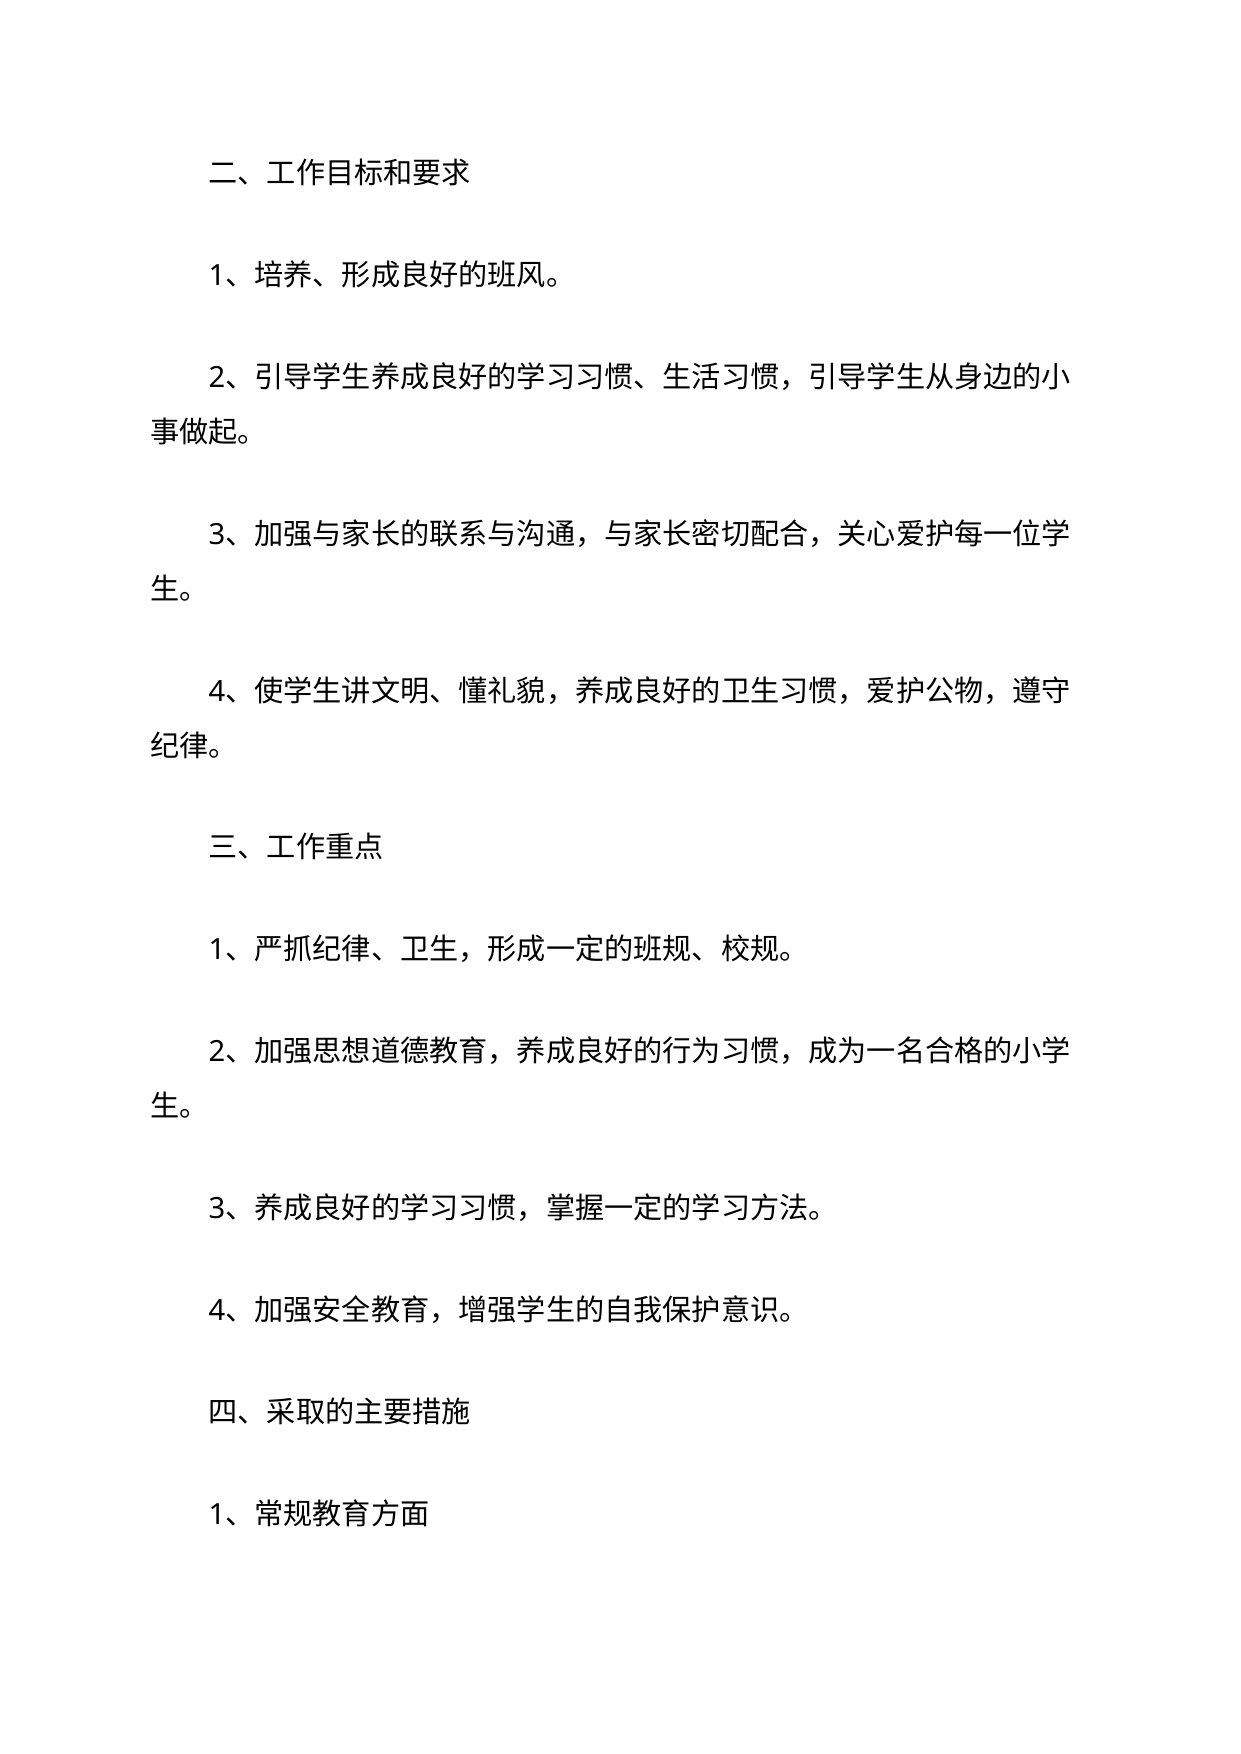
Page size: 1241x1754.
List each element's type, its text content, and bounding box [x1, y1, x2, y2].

text 1、培养、形成良好的班风。 [150, 252, 1090, 294]
text 4、加强安全教育，增强学生的自我保护意识。 [150, 1287, 1090, 1329]
text 2、引导学生养成良好的学习习惯、生活习惯，引导学生从身边的小事做起。 [150, 354, 1090, 451]
text 2、加强思想道德教育，养成良好的行为习惯，成为一名合格的小学生。 [150, 1028, 1090, 1125]
text 1、严抓纪律、卫生，形成一定的班规、校规。 [150, 926, 1090, 968]
text 四、采取的主要措施 [150, 1388, 1090, 1431]
text 1、常规教育方面 [150, 1490, 1090, 1533]
text 3、加强与家长的联系与沟通，与家长密切配合，关心爱护每一位学生。 [150, 511, 1090, 608]
text 三、工作重点 [150, 824, 1090, 866]
text 3、养成良好的学习习惯，掌握一定的学习方法。 [150, 1184, 1090, 1227]
text 二、工作目标和要求 [150, 150, 1090, 192]
text 4、使学生讲文明、懂礼貌，养成良好的卫生习惯，爱护公物，遵守纪律。 [150, 667, 1090, 764]
